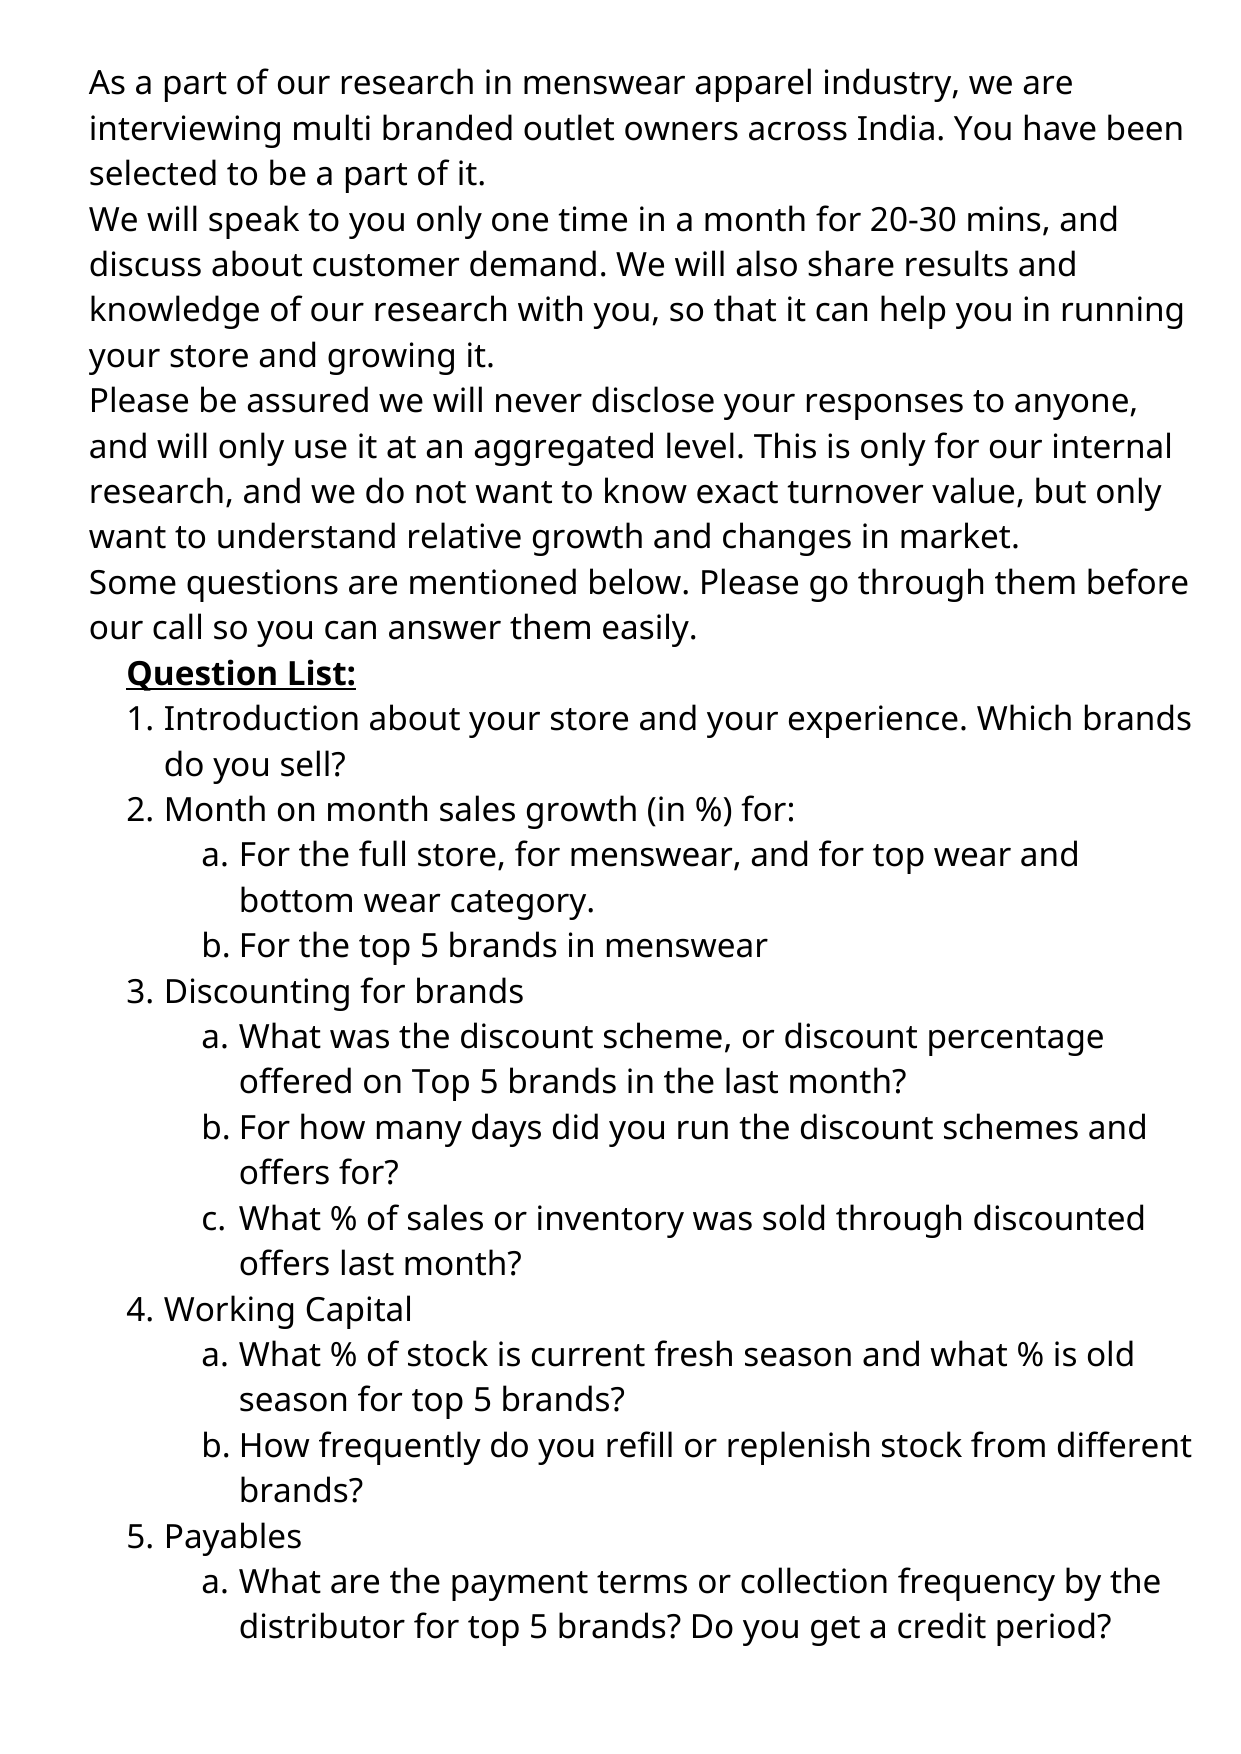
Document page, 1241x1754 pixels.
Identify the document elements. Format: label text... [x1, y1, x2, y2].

text Some questions are mentioned below. Please go through them before our call so you can answer them easily. [89, 559, 1196, 649]
list For how many days did you run the discount schemes and offers for? [201, 1104, 1196, 1194]
text We will speak to you only one time in a month for 20-30 mins, and discuss about customer demand. We will also share results and knowledge of our research with you, so that it can help you in running your store and growing it. [89, 195, 1196, 377]
list Month on month sales growth (in %) for: [126, 786, 1196, 831]
text Please be assured we will never disclose your responses to anyone, and will only use it at an aggregated level. This is only for our internal research, and we do not want to know exact turnover value, but only want to understand relative growth and changes in market. [89, 377, 1196, 559]
text As a part of our research in menswear apparel industry, we are interviewing multi branded outlet owners across India. You have been selected to be a part of it. [89, 59, 1196, 195]
list Working Capital [126, 1285, 1196, 1331]
list What % of stock is current fresh season and what % is old season for top 5 brands? [201, 1331, 1196, 1422]
list What are the payment terms or collection frequency by the distributor for top 5 brands? Do you get a credit period? [201, 1558, 1196, 1649]
list How frequently do you refill or replenish stock from different brands? [201, 1422, 1196, 1512]
list For the full store, for menswear, and for top wear and bottom wear category. [201, 831, 1196, 922]
list Discounting for brands [126, 967, 1196, 1013]
list What was the discount scheme, or discount percentage offered on Top 5 brands in the last month? [201, 1013, 1196, 1104]
text Question List: [126, 649, 1196, 695]
list Introduction about your store and your experience. Which brands do you sell? [126, 695, 1196, 786]
list Payables [126, 1512, 1196, 1558]
list For the top 5 brands in menswear [201, 922, 1196, 967]
list What % of sales or inventory was sold through discounted offers last month? [201, 1194, 1196, 1285]
